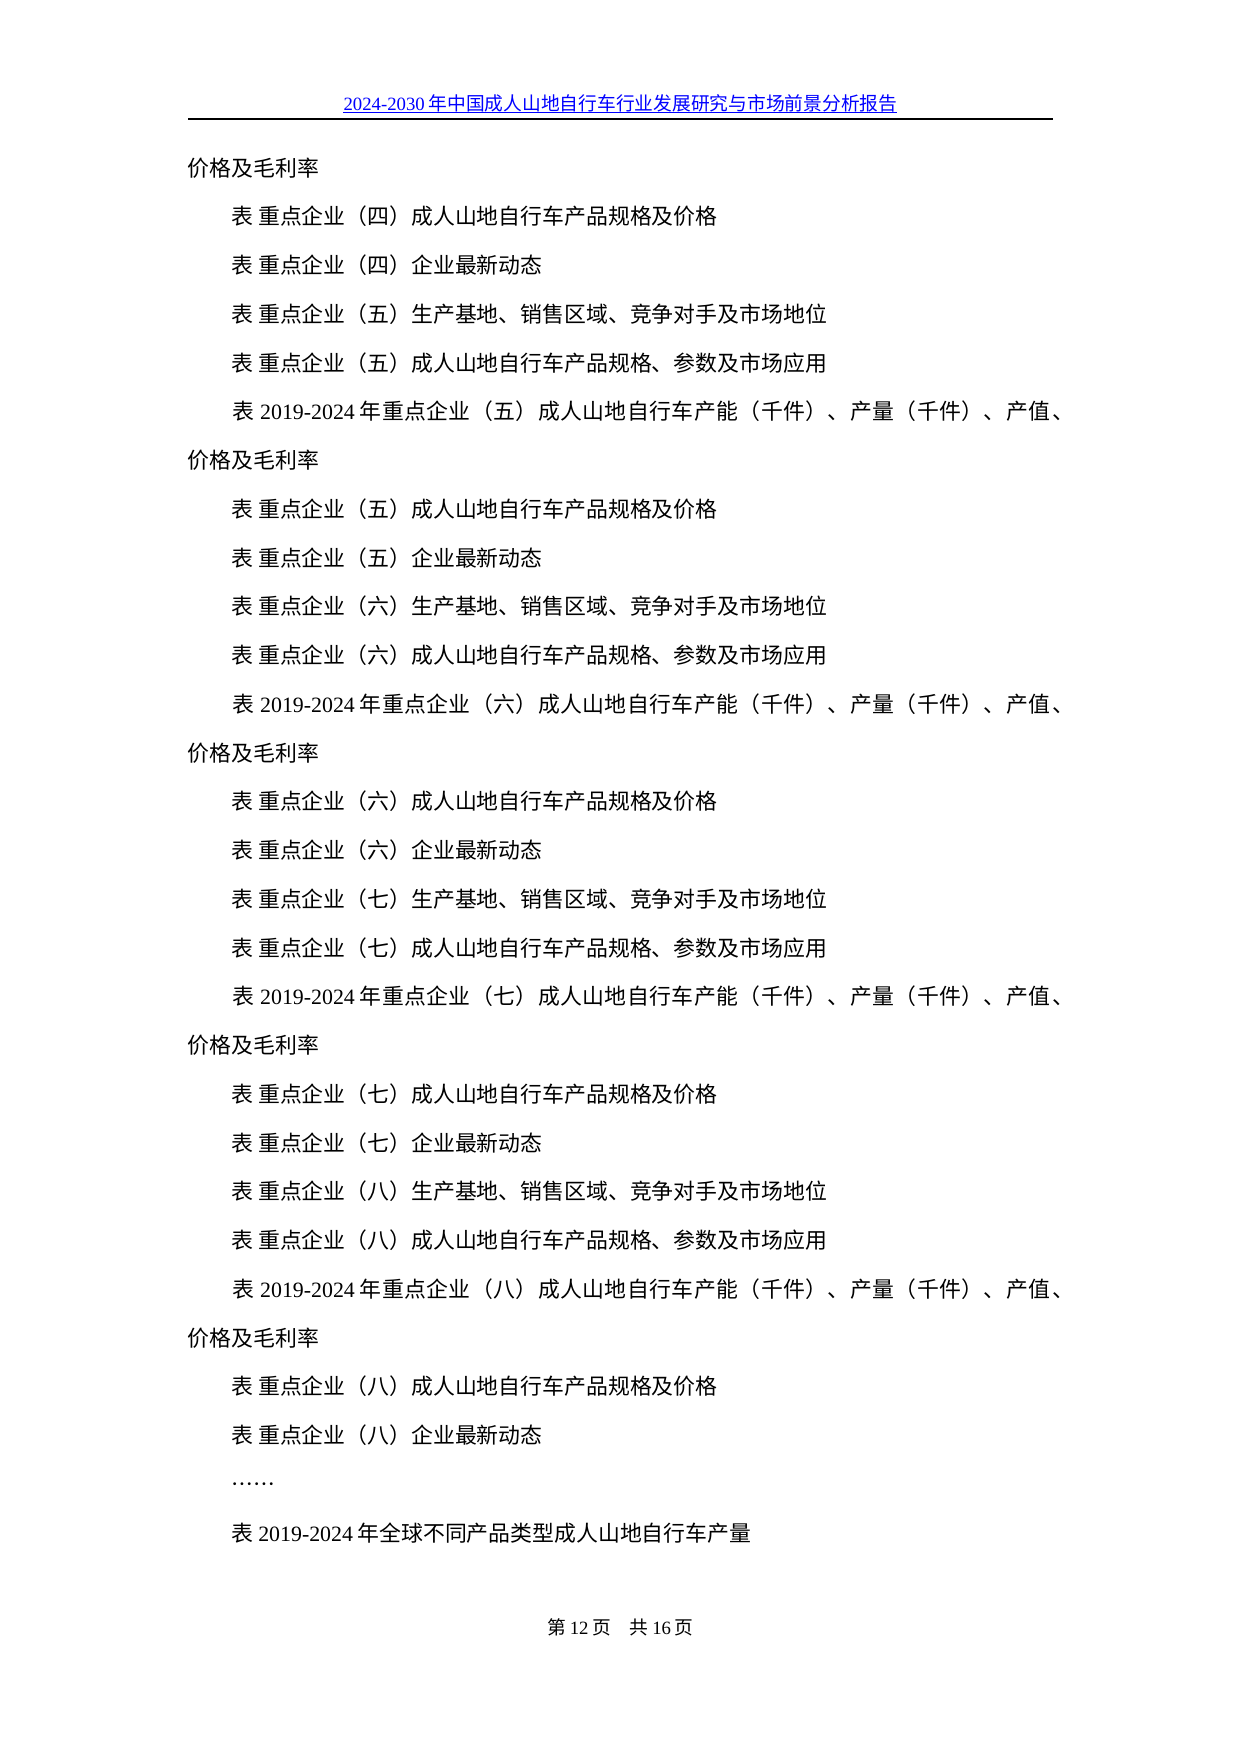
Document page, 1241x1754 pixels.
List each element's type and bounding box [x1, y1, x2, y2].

text [187, 150, 1053, 1548]
